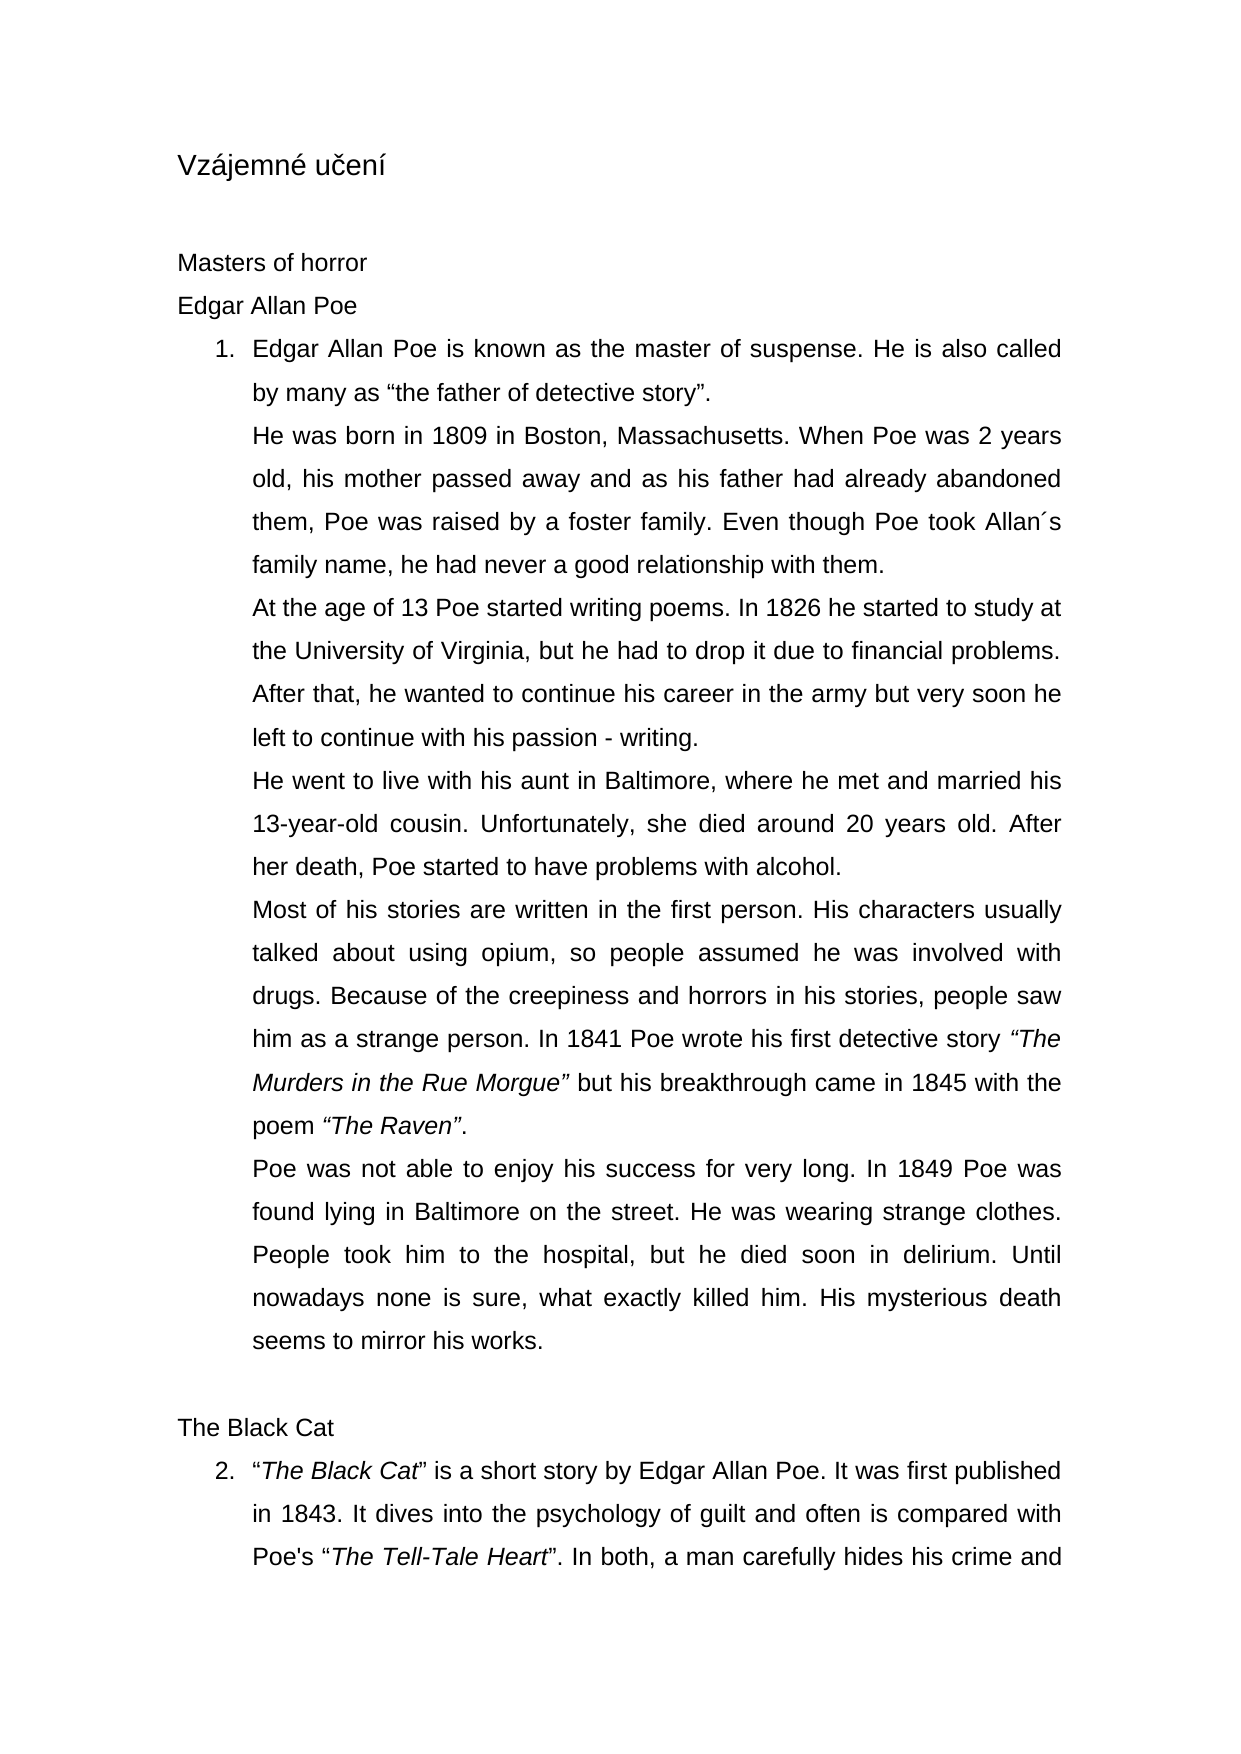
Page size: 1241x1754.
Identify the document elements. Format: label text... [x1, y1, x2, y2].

text He went to live with his aunt in Baltimore, where he met and married his 13-year-old cousin. Unfortunately, she died around 20 years old. After her death, Poe started to have problems with alcohol. [252, 766, 1063, 881]
text The Black Cat [177, 1413, 1063, 1441]
text Vzájemné učení [177, 148, 1063, 181]
text Most of his stories are written in the first person. His characters usually talked about using opium, so people assumed he was involved with drugs. Because of the creepiness and horrors in his stories, people saw him as a strange person. In 1841 Poe wrote his first detective story “The Murders in the Rue Morgue” but his breakthrough came in 1845 with the poem “The Raven”. [252, 895, 1063, 1139]
text Masters of horror [177, 248, 1063, 277]
text Poe was not able to enjoy his success for very long. In 1849 Poe was found lying in Baltimore on the street. He was wearing strange clothes. People took him to the hospital, but he died soon in delirium. Until nowadays none is sure, what exactly killed him. His mysterious death seems to mirror his works. [252, 1154, 1063, 1355]
text He was born in 1809 in Boston, Massachusetts. When Poe was 2 years old, his mother passed away and as his father had already abandoned them, Poe was raised by a foster family. Even though Poe took Allan´s family name, he had never a good relationship with them. [252, 421, 1063, 579]
text At the age of 13 Poe started writing poems. In 1826 he started to study at the University of Virginia, but he had to drop it due to financial problems. After that, he wanted to continue his career in the army but very soon he left to continue with his passion - writing. [252, 593, 1063, 751]
text Edgar Allan Poe [177, 291, 1063, 320]
list Edgar Allan Poe is known as the master of suspense. He is also called by many as “the father of detective story”. [214, 334, 1063, 406]
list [214, 1456, 1063, 1571]
